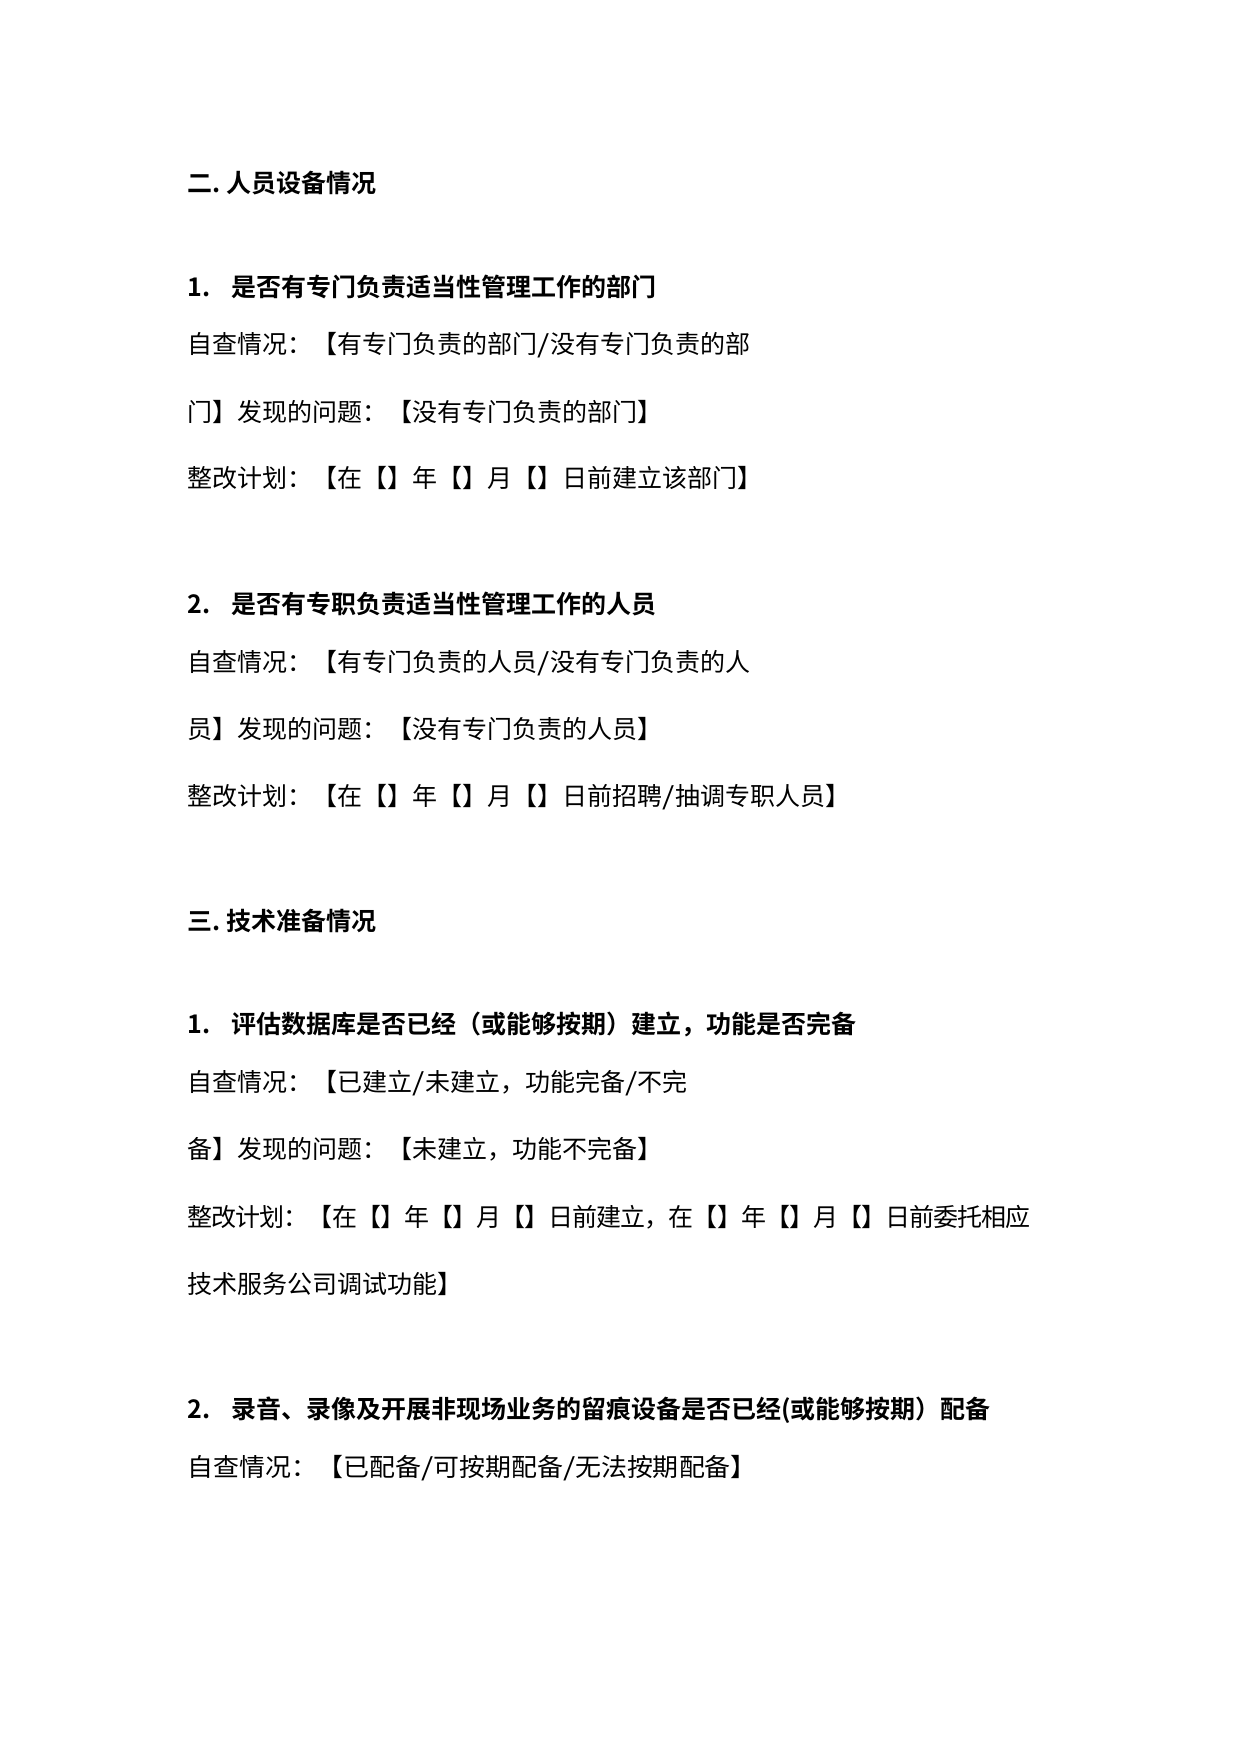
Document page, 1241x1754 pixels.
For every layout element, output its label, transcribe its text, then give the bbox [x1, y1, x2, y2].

text 自查情况：【已配备/可按期配备/无法按期配备】 [187, 1448, 1073, 1484]
subtitle 二. 人员设备情况 [187, 158, 1073, 200]
text 自查情况：【有专门负责的人员/没有专门负责的人员】发现的问题：【没有专门负责的人员】 [187, 642, 797, 746]
text 整改计划：【在【】年【】月【】日前建立，在【】年【】月【】日前委托相应技术服务公司调试功能】 [187, 1197, 1054, 1301]
text 自查情况：【已建立/未建立，功能完备/不完备】发现的问题：【未建立，功能不完备】 [187, 1062, 731, 1166]
subtitle 三. 技术准备情况 [187, 902, 1073, 938]
text 整改计划：【在【】年【】月【】日前招聘/抽调专职人员】 [187, 777, 1073, 812]
subtitle 录音、录像及开展非现场业务的留痕设备是否已经(或能够按期）配备 [187, 1390, 1073, 1426]
list 评估数据库是否已经（或能够按期）建立，功能是否完备 [187, 1005, 1073, 1041]
text 自查情况：【有专门负责的部门/没有专门负责的部门】发现的问题：【没有专门负责的部门】 [187, 325, 797, 428]
text 整改计划：【在【】年【】月【】日前建立该部门】 [187, 459, 1073, 494]
list 是否有专门负责适当性管理工作的部门 [187, 267, 1073, 303]
subtitle 是否有专职负责适当性管理工作的人员 [187, 584, 1073, 621]
